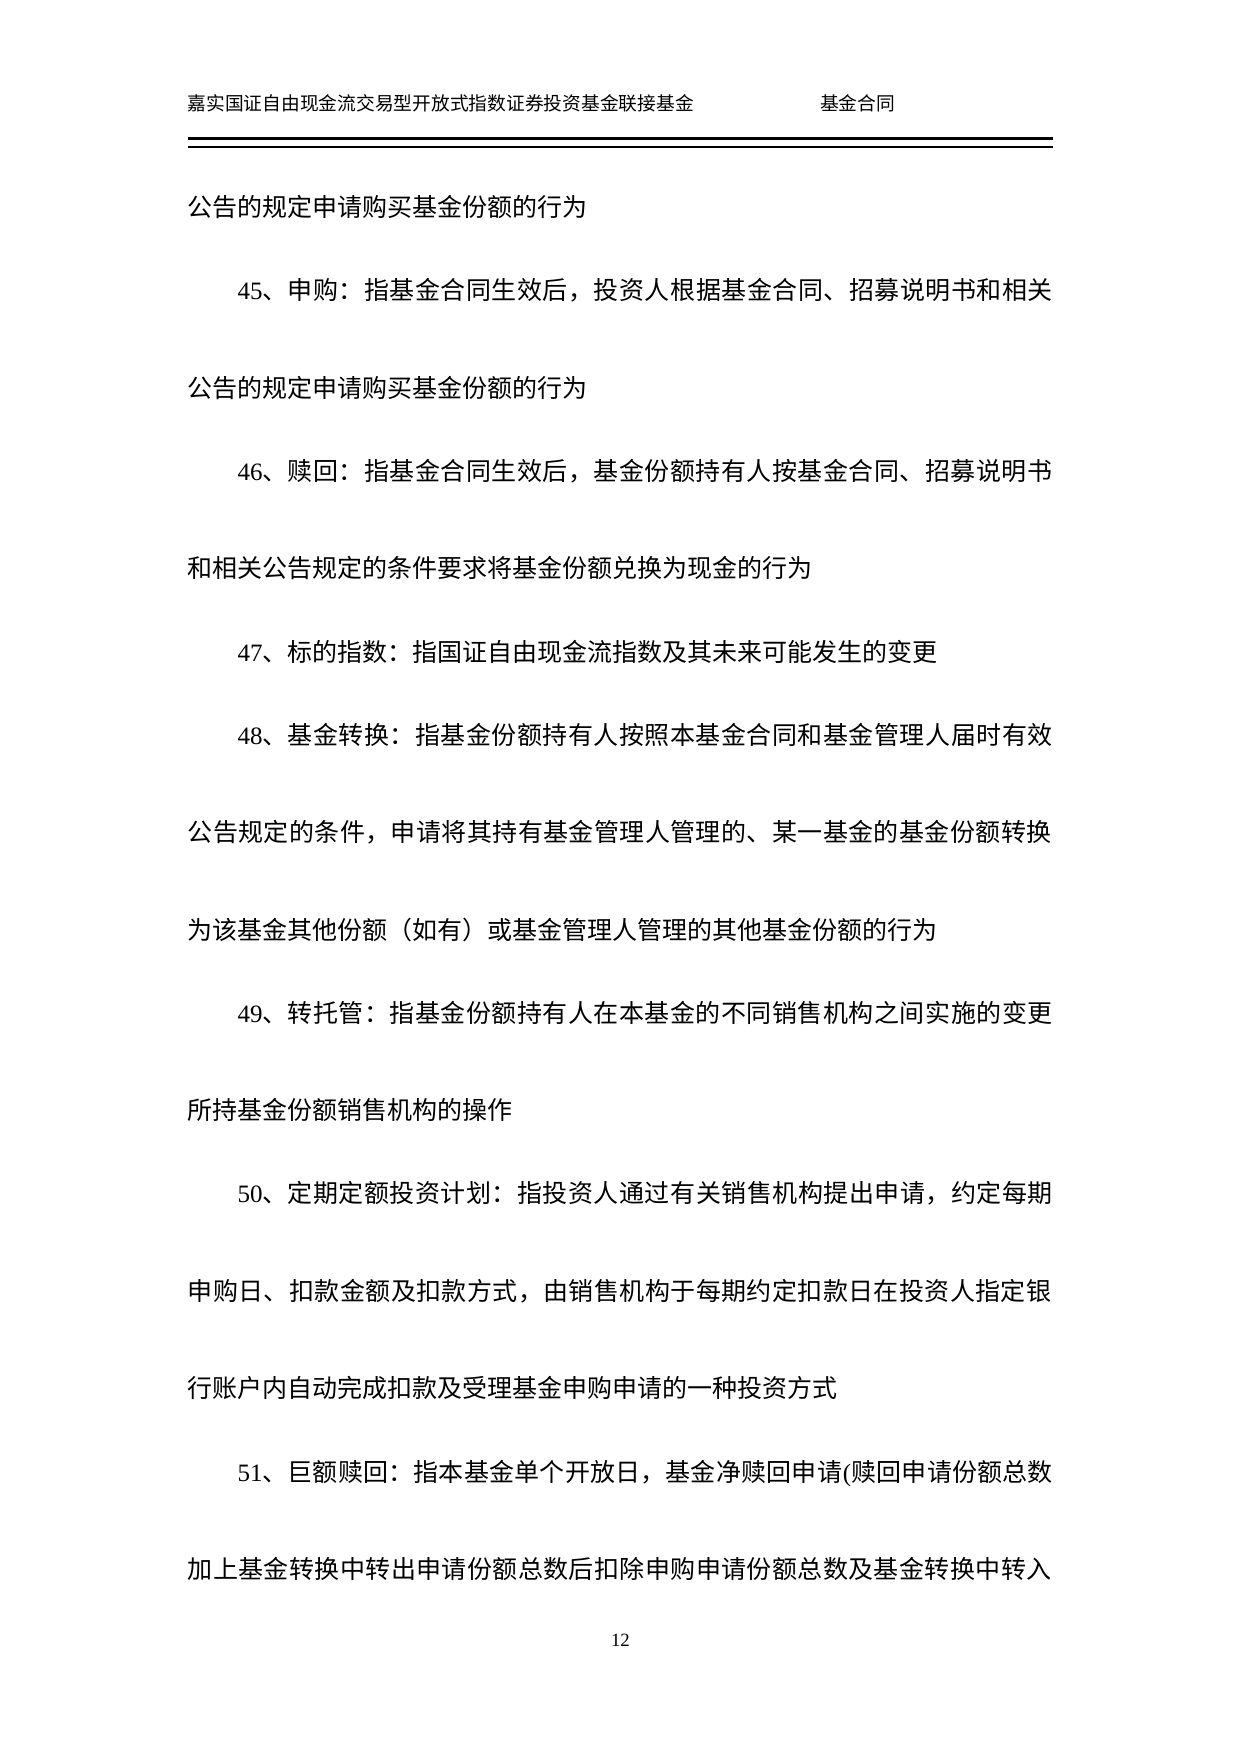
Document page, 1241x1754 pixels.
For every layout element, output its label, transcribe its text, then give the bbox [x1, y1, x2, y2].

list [187, 173, 1053, 238]
list 赎回：指基金合同生效后，基金份额持有人按基金合同、招募说明书和相关公告规定的条件要求将基金份额兑换为现金的行为 [187, 437, 1053, 599]
list 基金转换：指基金份额持有人按照本基金合同和基金管理人届时有效公告规定的条件，申请将其持有基金管理人管理的、某一基金的基金份额转换为该基金其他份额（如有）或基金管理人管理的其他基金份额的行为 [187, 701, 1053, 961]
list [187, 1438, 1053, 1600]
list 转托管：指基金份额持有人在本基金的不同销售机构之间实施的变更所持基金份额销售机构的操作 [187, 979, 1053, 1141]
list 定期定额投资计划：指投资人通过有关销售机构提出申请，约定每期申购日、扣款金额及扣款方式，由销售机构于每期约定扣款日在投资人指定银行账户内自动完成扣款及受理基金申购申请的一种投资方式 [187, 1159, 1053, 1419]
list 标的指数：指国证自由现金流指数及其未来可能发生的变更 [187, 618, 1053, 683]
list 申购：指基金合同生效后，投资人根据基金合同、招募说明书和相关公告的规定申请购买基金份额的行为 [187, 256, 1053, 419]
